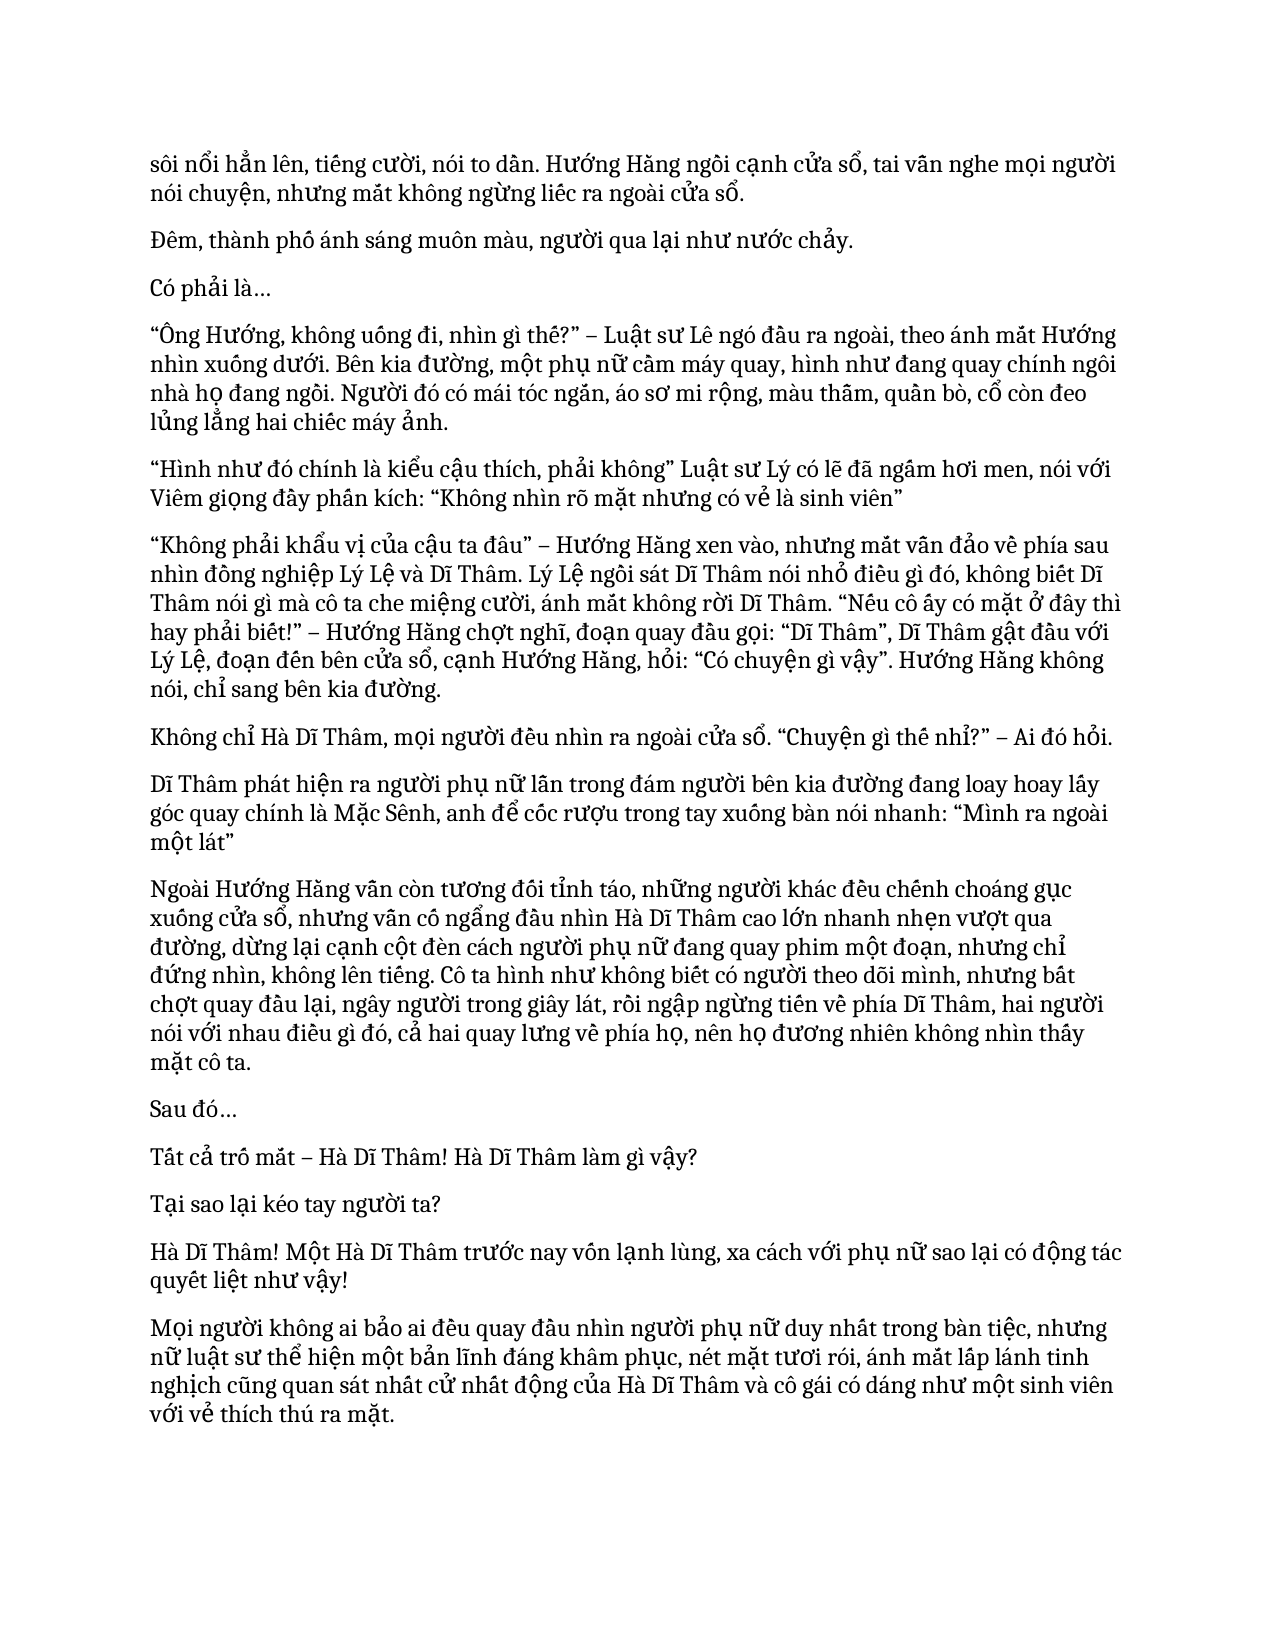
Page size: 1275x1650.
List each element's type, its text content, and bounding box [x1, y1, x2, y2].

text Không chỉ Hà Dĩ Thâm, mọi người đều nhìn ra ngoài cửa sổ. “Chuyện gì thế nhỉ?” – Ai đó hỏi. [150, 722, 1125, 751]
text Sau đó… [150, 1095, 1125, 1124]
text “Không phải khẩu vị của cậu ta đâu” – Hướng Hằng xen vào, nhưng mắt vẫn đảo về phía sau nhìn đồng nghiệp Lý Lệ và Dĩ Thâm. Lý Lệ ngồi sát Dĩ Thâm nói nhỏ điều gì đó, không biết Dĩ Thâm nói gì mà cô ta che miệng cười, ánh mắt không rời Dĩ Thâm. “Nếu cô ấy có mặt ở đây thì hay phải biết!” – Hướng Hằng chợt nghĩ, đoạn quay đầu gọi: “Dĩ Thâm”, Dĩ Thâm gật đầu với Lý Lệ, đoạn đến bên cửa sổ, cạnh Hướng Hằng, hỏi: “Có chuyện gì vậy”. Hướng Hằng không nói, chỉ sang bên kia đường. [150, 531, 1125, 704]
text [150, 150, 1125, 207]
text Mọi người không ai bảo ai đều quay đầu nhìn người phụ nữ duy nhất trong bàn tiệc, nhưng nữ luật sư thể hiện một bản lĩnh đáng khâm phục, nét mặt tươi rói, ánh mắt lấp lánh tinh nghịch cũng quan sát nhất cử nhất động của Hà Dĩ Thâm và cô gái có dáng như một sinh viên với vẻ thích thú ra mặt. [150, 1314, 1125, 1429]
text Đêm, thành phố ánh sáng muôn màu, người qua lại như nước chảy. [150, 226, 1125, 255]
text “Hình như đó chính là kiểu cậu thích, phải không” Luật sư Lý có lẽ đã ngấm hơi men, nói với Viêm giọng đầy phấn kích: “Không nhìn rõ mặt nhưng có vẻ là sinh viên” [150, 455, 1125, 512]
text Hà Dĩ Thâm! Một Hà Dĩ Thâm trước nay vốn lạnh lùng, xa cách với phụ nữ sao lại có động tác quyết liệt như vậy! [150, 1237, 1125, 1295]
text “Ông Hướng, không uống đi, nhìn gì thế?” – Luật sư Lê ngó đầu ra ngoài, theo ánh mắt Hướng nhìn xuống dưới. Bên kia đường, một phụ nữ cầm máy quay, hình như đang quay chính ngôi nhà họ đang ngồi. Người đó có mái tóc ngắn, áo sơ mi rộng, màu thẫm, quần bò, cổ còn đeo lủng lẳng hai chiếc máy ảnh. [150, 321, 1125, 436]
text Ngoài Hướng Hằng vẫn còn tương đối tỉnh táo, những người khác đều chếnh choáng gục xuống cửa sổ, nhưng vẫn cố ngẩng đầu nhìn Hà Dĩ Thâm cao lớn nhanh nhẹn vượt qua đường, dừng lại cạnh cột đèn cách người phụ nữ đang quay phim một đoạn, nhưng chỉ đứng nhìn, không lên tiếng. Cô ta hình như không biết có người theo dõi mình, nhưng bất chợt quay đầu lại, ngây người trong giây lát, rồi ngập ngừng tiến về phía Dĩ Thâm, hai người nói với nhau điều gì đó, cả hai quay lưng về phía họ, nên họ đương nhiên không nhìn thấy mặt cô ta. [150, 875, 1125, 1076]
text Có phải là… [150, 274, 1125, 302]
text Tất cả trố mắt – Hà Dĩ Thâm! Hà Dĩ Thâm làm gì vậy? [150, 1142, 1125, 1171]
text Dĩ Thâm phát hiện ra người phụ nữ lẫn trong đám người bên kia đường đang loay hoay lấy góc quay chính là Mặc Sênh, anh để cốc rượu trong tay xuống bàn nói nhanh: “Mình ra ngoài một lát” [150, 770, 1125, 856]
text Tại sao lại kéo tay người ta? [150, 1190, 1125, 1219]
